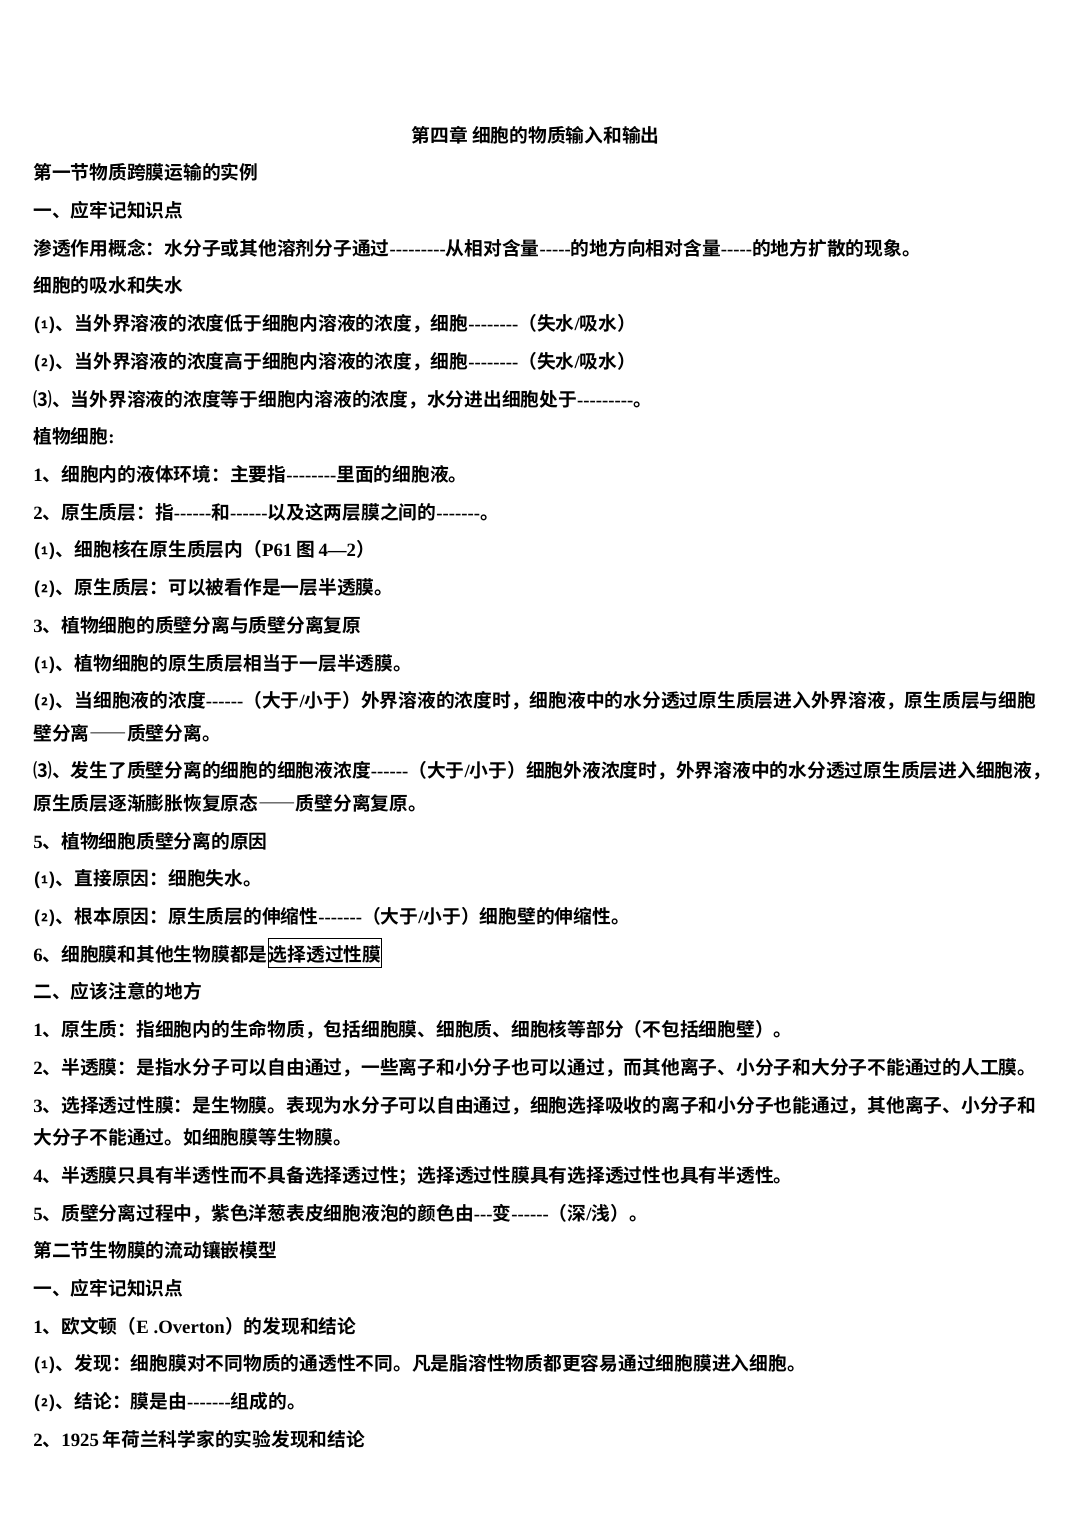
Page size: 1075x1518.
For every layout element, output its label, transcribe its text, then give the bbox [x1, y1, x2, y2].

text 二、应该注意的地方 [33, 974, 1038, 1007]
text ⑵、当外界溶液的浓度高于细胞内溶液的浓度，细胞--------（失水/吸水） [33, 344, 1038, 376]
text 2、1925年荷兰科学家的实验发现和结论 [33, 1422, 1038, 1454]
text 4、半透膜只具有半透性而不具备选择透过性；选择透过性膜具有选择透过性也具有半透性。 [33, 1158, 1038, 1190]
text 3、植物细胞的质壁分离与质壁分离复原 [33, 608, 1038, 640]
text 植物细胞: [33, 419, 1038, 452]
text 一、应牢记知识点 [33, 193, 1038, 226]
text 渗透作用概念：水分子或其他溶剂分子通过---------从相对含量-----的地方向相对含量-----的地方扩散的现象。 [33, 231, 1038, 263]
text ⑶、当外界溶液的浓度等于细胞内溶液的浓度，水分进出细胞处于---------。 [33, 382, 1038, 414]
text ⑶、发生了质壁分离的细胞的细胞液浓度------（大于/小于）细胞外液浓度时，外界溶液中的水分透过原生质层进入细胞液，原生质层逐渐膨胀恢复原态——质壁分离复原。 [33, 753, 1038, 818]
text 2、半透膜：是指水分子可以自由通过，一些离子和小分子也可以通过，而其他离子、小分子和大分子不能通过的人工膜。 [33, 1050, 1038, 1082]
text ⑵、原生质层：可以被看作是一层半透膜。 [33, 570, 1038, 603]
text 1、细胞内的液体环境：主要指--------里面的细胞液。 [33, 457, 1038, 489]
text 第四章 细胞的物质输入和输出 [33, 118, 1038, 150]
text ⑴、植物细胞的原生质层相当于一层半透膜。 [33, 646, 1038, 678]
text ⑵、结论：膜是由-------组成的。 [33, 1384, 1038, 1417]
text 3、选择透过性膜：是生物膜。表现为水分子可以自由通过，细胞选择吸收的离子和小分子也能通过，其他离子、小分子和大分子不能通过。如细胞膜等生物膜。 [33, 1088, 1038, 1153]
text 5、质壁分离过程中，紫色洋葱表皮细胞液泡的颜色由---变------（深/浅）。 [33, 1196, 1038, 1228]
text 2、原生质层：指------和------以及这两层膜之间的-------。 [33, 495, 1038, 527]
text 第一节物质跨膜运输的实例 [33, 155, 1038, 188]
text ⑴、当外界溶液的浓度低于细胞内溶液的浓度，细胞--------（失水/吸水） [33, 306, 1038, 339]
text 6、细胞膜和其他生物膜都是选择透过性膜 [33, 937, 1038, 969]
text ⑴、发现：细胞膜对不同物质的通透性不同。凡是脂溶性物质都更容易通过细胞膜进入细胞。 [33, 1346, 1038, 1379]
text 一、应牢记知识点 [33, 1271, 1038, 1303]
text ⑴、细胞核在原生质层内（P61图4—2） [33, 532, 1038, 565]
text 1、欧文顿（E .Overton）的发现和结论 [33, 1309, 1038, 1341]
text 5、植物细胞质壁分离的原因 [33, 824, 1038, 856]
text ⑵、根本原因：原生质层的伸缩性-------（大于/小于）细胞壁的伸缩性。 [33, 899, 1038, 932]
text ⑴、直接原因：细胞失水。 [33, 861, 1038, 894]
text 细胞的吸水和失水 [33, 268, 1038, 301]
text 第二节生物膜的流动镶嵌模型 [33, 1233, 1038, 1266]
text ⑵、当细胞液的浓度------（大于/小于）外界溶液的浓度时，细胞液中的水分透过原生质层进入外界溶液，原生质层与细胞壁分离——质壁分离。 [33, 683, 1038, 748]
text 1、原生质：指细胞内的生命物质，包括细胞膜、细胞质、细胞核等部分（不包括细胞壁）。 [33, 1012, 1038, 1045]
